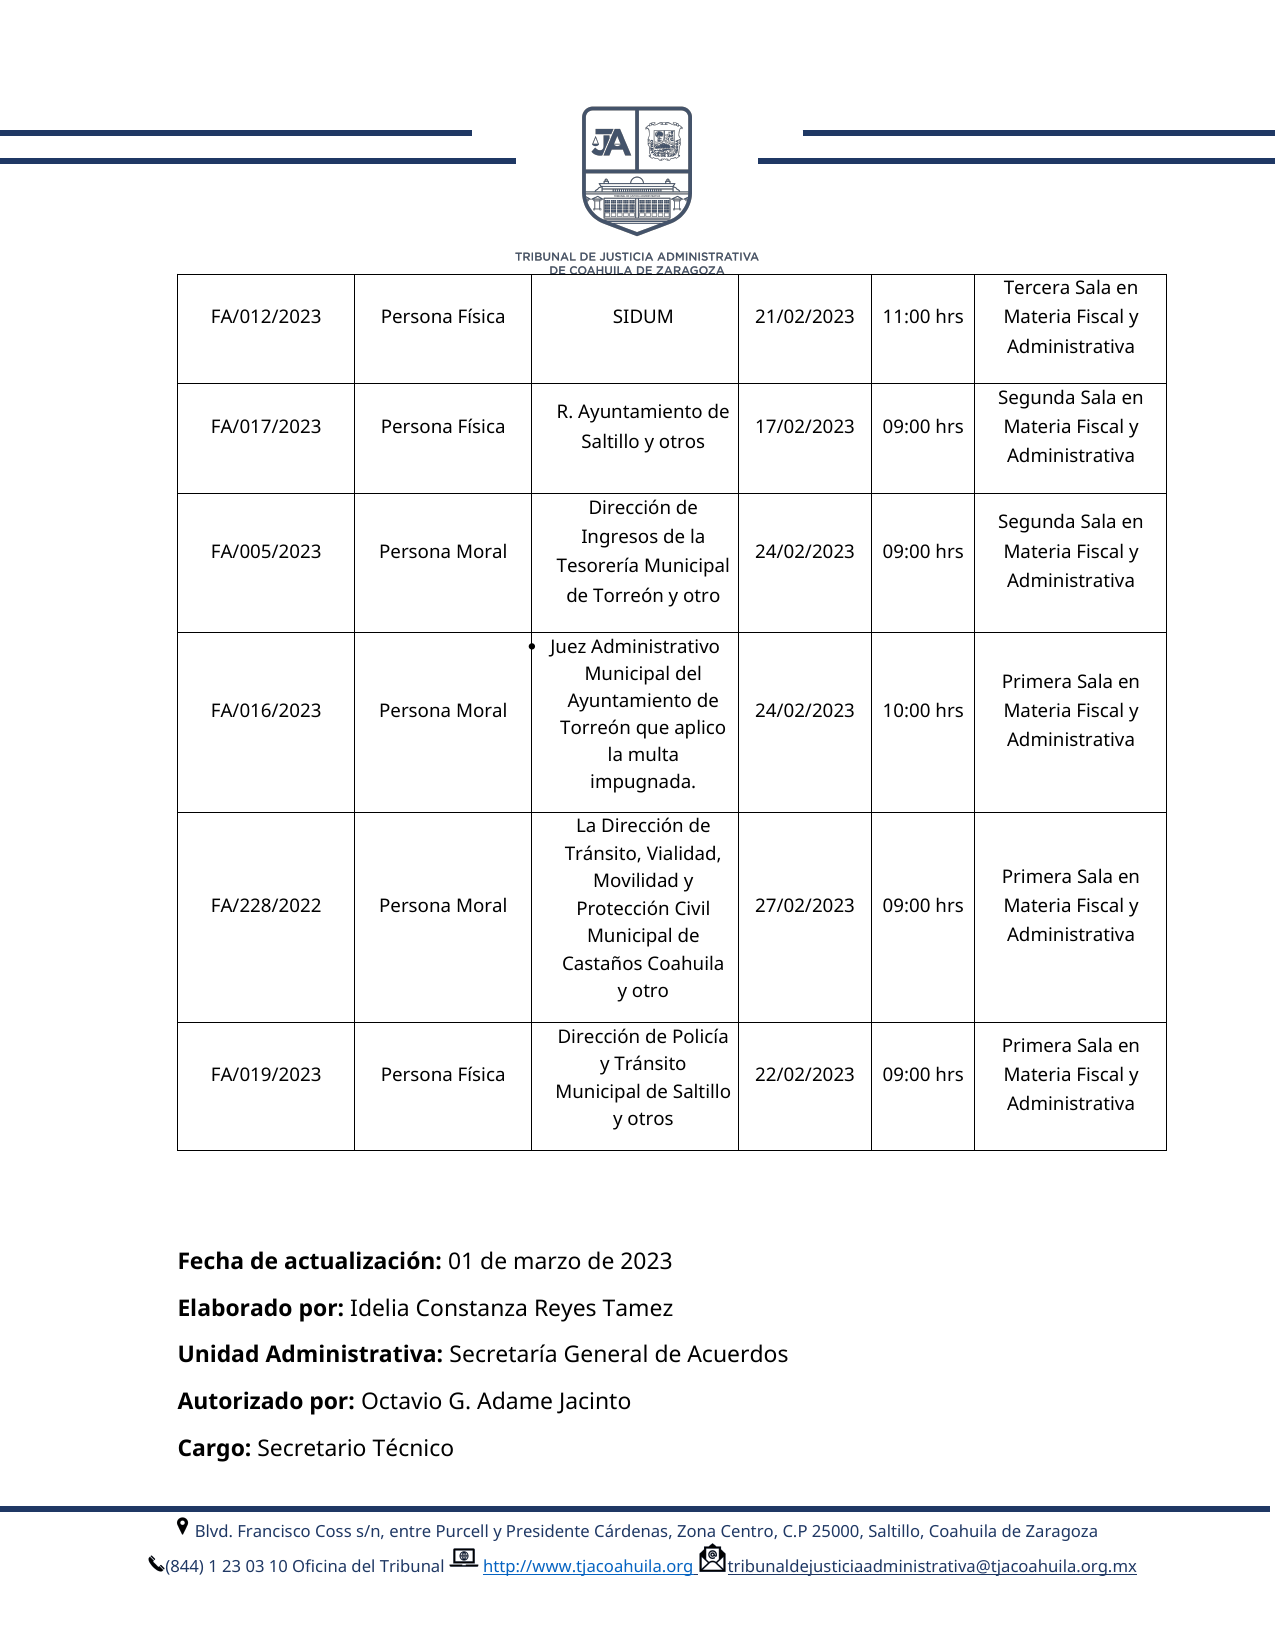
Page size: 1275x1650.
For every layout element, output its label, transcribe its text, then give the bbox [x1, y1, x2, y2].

table_cell 09:00 hrs [872, 384, 974, 493]
text Cargo: Secretario Técnico [177, 1432, 1098, 1463]
table_cell Primera Sala en Materia Fiscal y Administrativa [975, 1023, 1166, 1150]
table_cell 22/02/2023 [739, 1023, 871, 1150]
table_cell FA/017/2023 [178, 384, 354, 493]
table_cell 10:00 hrs [872, 633, 974, 812]
table_cell Segunda Sala en Materia Fiscal y Administrativa [975, 494, 1166, 632]
table_cell Tercera Sala en Materia Fiscal y Administrativa [975, 275, 1166, 383]
text Elaborado por: Idelia Constanza Reyes Tamez [177, 1292, 1098, 1323]
text Autorizado por: Octavio G. Adame Jacinto [177, 1385, 1098, 1417]
text Unidad Administrativa: Secretaría General de Acuerdos [177, 1338, 1098, 1370]
table_cell 09:00 hrs [872, 813, 974, 1022]
picture [507, 101, 767, 274]
table_cell FA/016/2023 [178, 633, 354, 812]
table_cell Dirección de Ingresos de la Tesorería Municipal de Torreón y otro [532, 494, 738, 632]
table_cell 09:00 hrs [872, 494, 974, 632]
table_cell Persona Moral [355, 494, 531, 632]
table_cell La Dirección de Tránsito, Vialidad, Movilidad y Protección Civil Municipal de Castaños Coahuila y otro [532, 813, 738, 1022]
picture [147, 1554, 165, 1573]
table_cell Dirección de Policía y Tránsito Municipal de Saltillo y otros [532, 1023, 738, 1150]
table_cell 24/02/2023 [739, 633, 871, 812]
table_cell FA/005/2023 [178, 494, 354, 632]
table_cell Primera Sala en Materia Fiscal y Administrativa [975, 633, 1166, 812]
table_cell Persona Física [355, 275, 531, 383]
table_cell 24/02/2023 [739, 494, 871, 632]
table_cell Persona Física [355, 1023, 531, 1150]
table_cell FA/228/2022 [178, 813, 354, 1022]
table_cell Persona Moral [355, 813, 531, 1022]
table_cell Persona Física [355, 384, 531, 493]
table_cell 09:00 hrs [872, 1023, 974, 1150]
table_cell R. Ayuntamiento de Saltillo y otros [532, 384, 738, 493]
text Fecha de actualización: 01 de marzo de 2023 [177, 1245, 1098, 1276]
table_cell FA/012/2023 [178, 275, 354, 383]
table_cell FA/019/2023 [178, 1023, 354, 1150]
picture [449, 1542, 479, 1573]
table_cell 11:00 hrs [872, 275, 974, 383]
table_cell Persona Moral [355, 633, 531, 812]
table_cell SIDUM [532, 275, 738, 383]
table_cell 27/02/2023 [739, 813, 871, 1022]
table_cell Primera Sala en Materia Fiscal y Administrativa [975, 813, 1166, 1022]
table_cell 17/02/2023 [739, 384, 871, 493]
table_cell Segunda Sala en Materia Fiscal y Administrativa [975, 384, 1166, 493]
picture [697, 1542, 728, 1573]
table_cell 21/02/2023 [739, 275, 871, 383]
picture [171, 1514, 195, 1538]
table_cell Juez Administrativo Municipal del Ayuntamiento de Torreón que aplico la multa impugnada. [532, 633, 738, 812]
